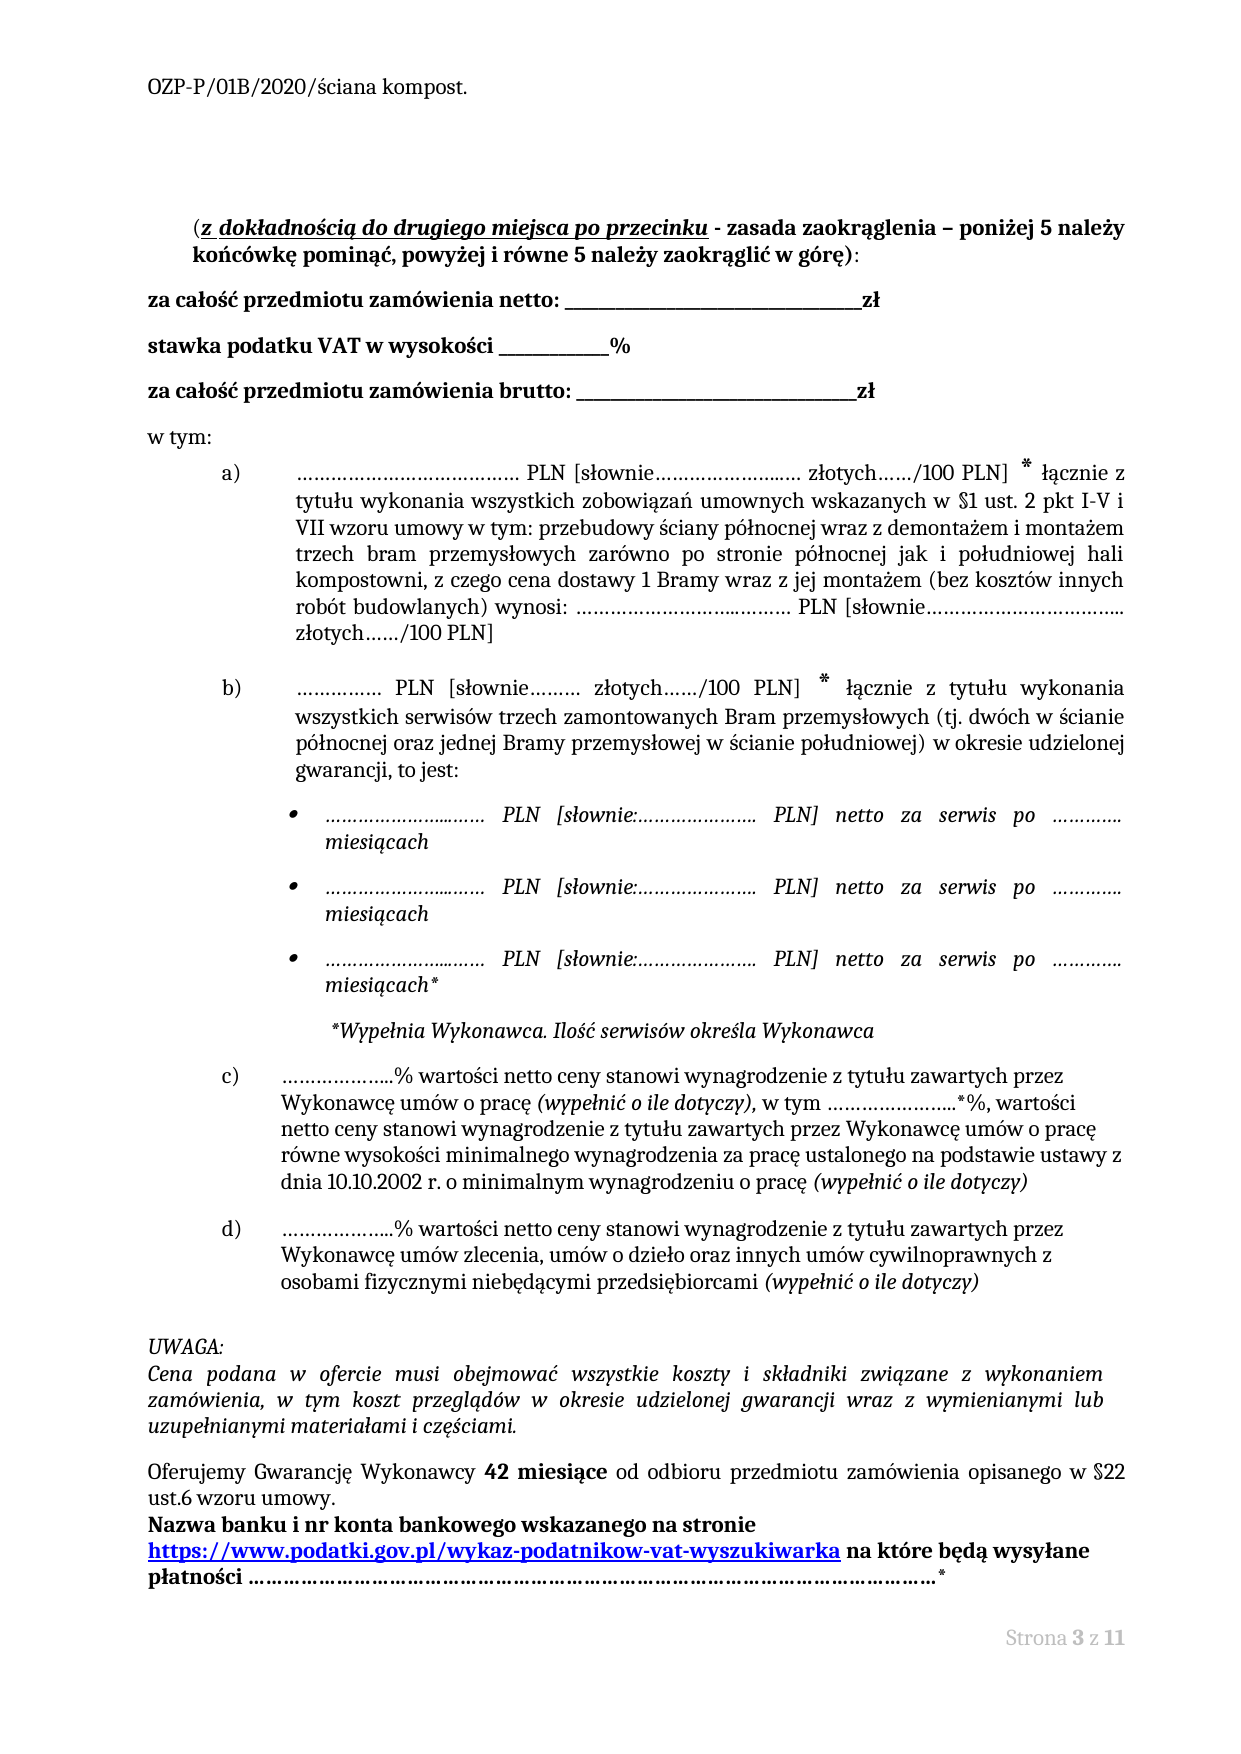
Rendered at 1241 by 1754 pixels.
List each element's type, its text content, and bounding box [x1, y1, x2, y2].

list …………………...…… PLN [słownie:…………………. PLN] netto za serwis po …………. miesiącach* [287, 946, 1125, 998]
text Nazwa banku i nr konta bankowego wskazanego na stronie https://www.podatki.gov.pl/wykaz-podatnikow-vat-wyszukiwarka na które będą wysyłane płatności ………………………………………………………………………………………………………* [148, 1511, 1125, 1590]
text stawka podatku VAT w wysokości _____________% [148, 332, 1125, 359]
list ………………………………… PLN [słownie…………………..… złotych……/100 PLN] * łącznie z tytułu wykonania wszystkich zobowiązań umownych wskazanych w §1 ust. 2 pkt I-V i VII wzoru umowy w tym: przebudowy ściany północnej wraz z demontażem i montażem trzech bram przemysłowych zarówno po stronie północnej jak i południowej hali kompostowni, z czego cena dostawy 1 Bramy wraz z jej montażem (bez kosztów innych robót budowlanych) wynosi: ………………………..……… PLN [słownie…………………………….. złotych……/100 PLN] [222, 450, 1125, 646]
list ………………..% wartości netto ceny stanowi wynagrodzenie z tytułu zawartych przez Wykonawcę umów zlecenia, umów o dzieło oraz innych umów cywilnoprawnych z osobami fizycznymi niebędącymi przedsiębiorcami (wypełnić o ile dotyczy) [222, 1216, 1125, 1295]
text Oferujemy Gwarancję Wykonawcy 42 miesiące od odbioru przedmiotu zamówienia opisanego w §22 ust.6 wzoru umowy. [148, 1459, 1125, 1511]
list ………………..% wartości netto ceny stanowi wynagrodzenie z tytułu zawartych przez Wykonawcę umów o pracę (wypełnić o ile dotyczy), w tym …………………..*%, wartości netto ceny stanowi wynagrodzenie z tytułu zawartych przez Wykonawcę umów o pracę równe wysokości minimalnego wynagrodzenia za pracę ustalonego na podstawie ustawy z dnia 10.10.2002 r. o minimalnym wynagrodzeniu o pracę (wypełnić o ile dotyczy) [222, 1063, 1125, 1195]
list …………………...…… PLN [słownie:…………………. PLN] netto za serwis po …………. miesiącach [287, 874, 1125, 927]
text *Wypełnia Wykonawca. Ilość serwisów określa Wykonawca [325, 1018, 1125, 1044]
text za całość przedmiotu zamówienia netto: ___________________________________zł [148, 287, 1125, 313]
list …………………...…… PLN [słownie:…………………. PLN] netto za serwis po …………. miesiącach [287, 802, 1125, 855]
text Cena podana w ofercie musi obejmować wszystkie koszty i składniki związane z wykonaniem zamówienia, w tym koszt przeglądów w okresie udzielonej gwarancji wraz z wymienianymi lub uzupełnianymi materiałami i częściami. [148, 1360, 1107, 1439]
text UWAGA: [148, 1334, 1107, 1360]
text w tym: [148, 423, 1125, 450]
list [154, 215, 1125, 268]
text za całość przedmiotu zamówienia brutto: _________________________________zł [148, 378, 1125, 404]
list …………… PLN [słownie……… złotych……/100 PLN] * łącznie z tytułu wykonania wszystkich serwisów trzech zamontowanych Bram przemysłowych (tj. dwóch w ścianie północnej oraz jednej Bramy przemysłowej w ścianie południowej) w okresie udzielonej gwarancji, to jest: [222, 666, 1125, 783]
